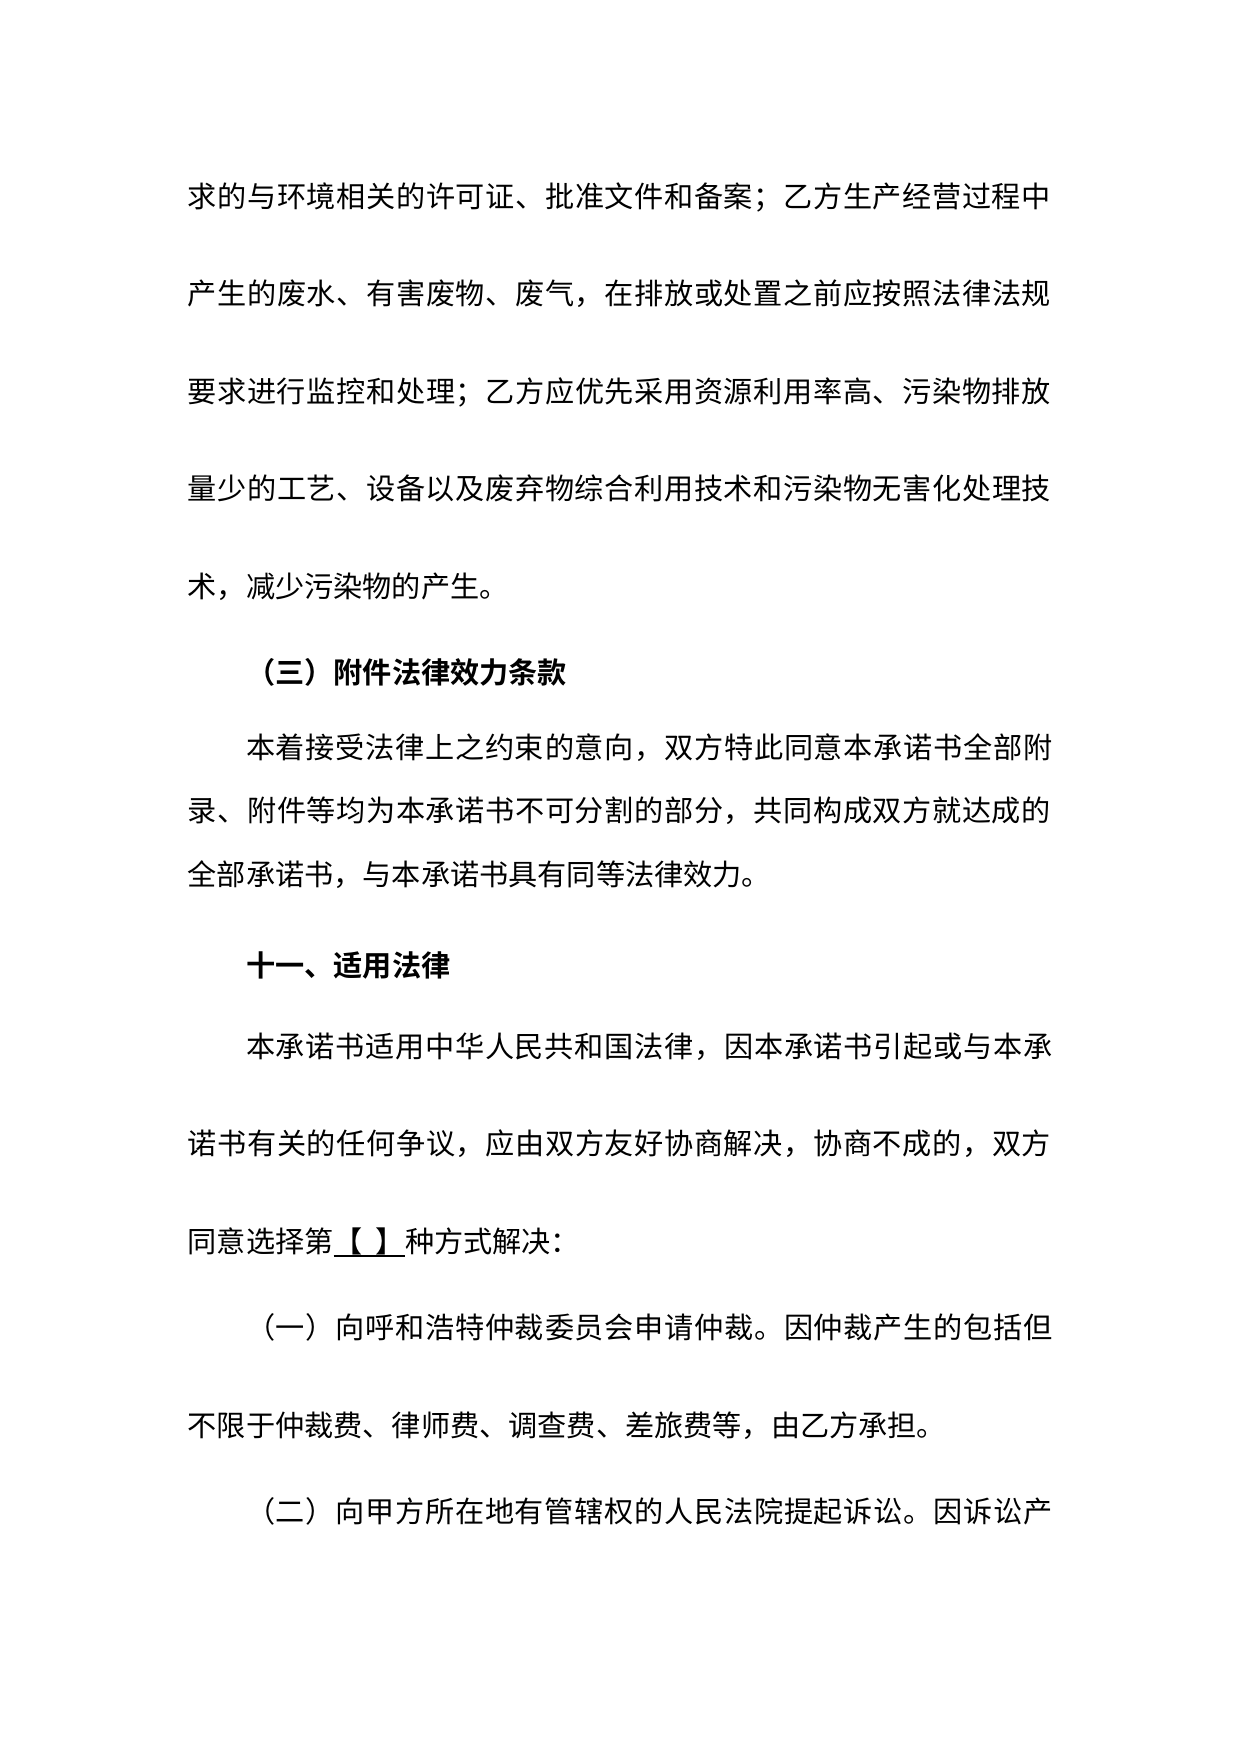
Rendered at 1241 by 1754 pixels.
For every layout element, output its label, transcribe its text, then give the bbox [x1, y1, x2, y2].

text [187, 162, 1053, 617]
text （一）向呼和浩特仲裁委员会申请仲裁。因仲裁产生的包括但不限于仲裁费、律师费、调查费、差旅费等，由乙方承担。 [187, 1293, 1053, 1456]
text 本承诺书适用中华人民共和国法律，因本承诺书引起或与本承诺书有关的任何争议，应由双方友好协商解决，协商不成的，双方同意选择第【 】种方式解决： [187, 1012, 1053, 1272]
text （三）附件法律效力条款 [187, 638, 1053, 703]
text 本着接受法律上之约束的意向，双方特此同意本承诺书全部附录、附件等均为本承诺书不可分割的部分，共同构成双方就达成的全部承诺书，与本承诺书具有同等法律效力。 [187, 724, 1053, 893]
text 十一、适用法律 [187, 931, 1053, 996]
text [187, 1477, 1053, 1542]
